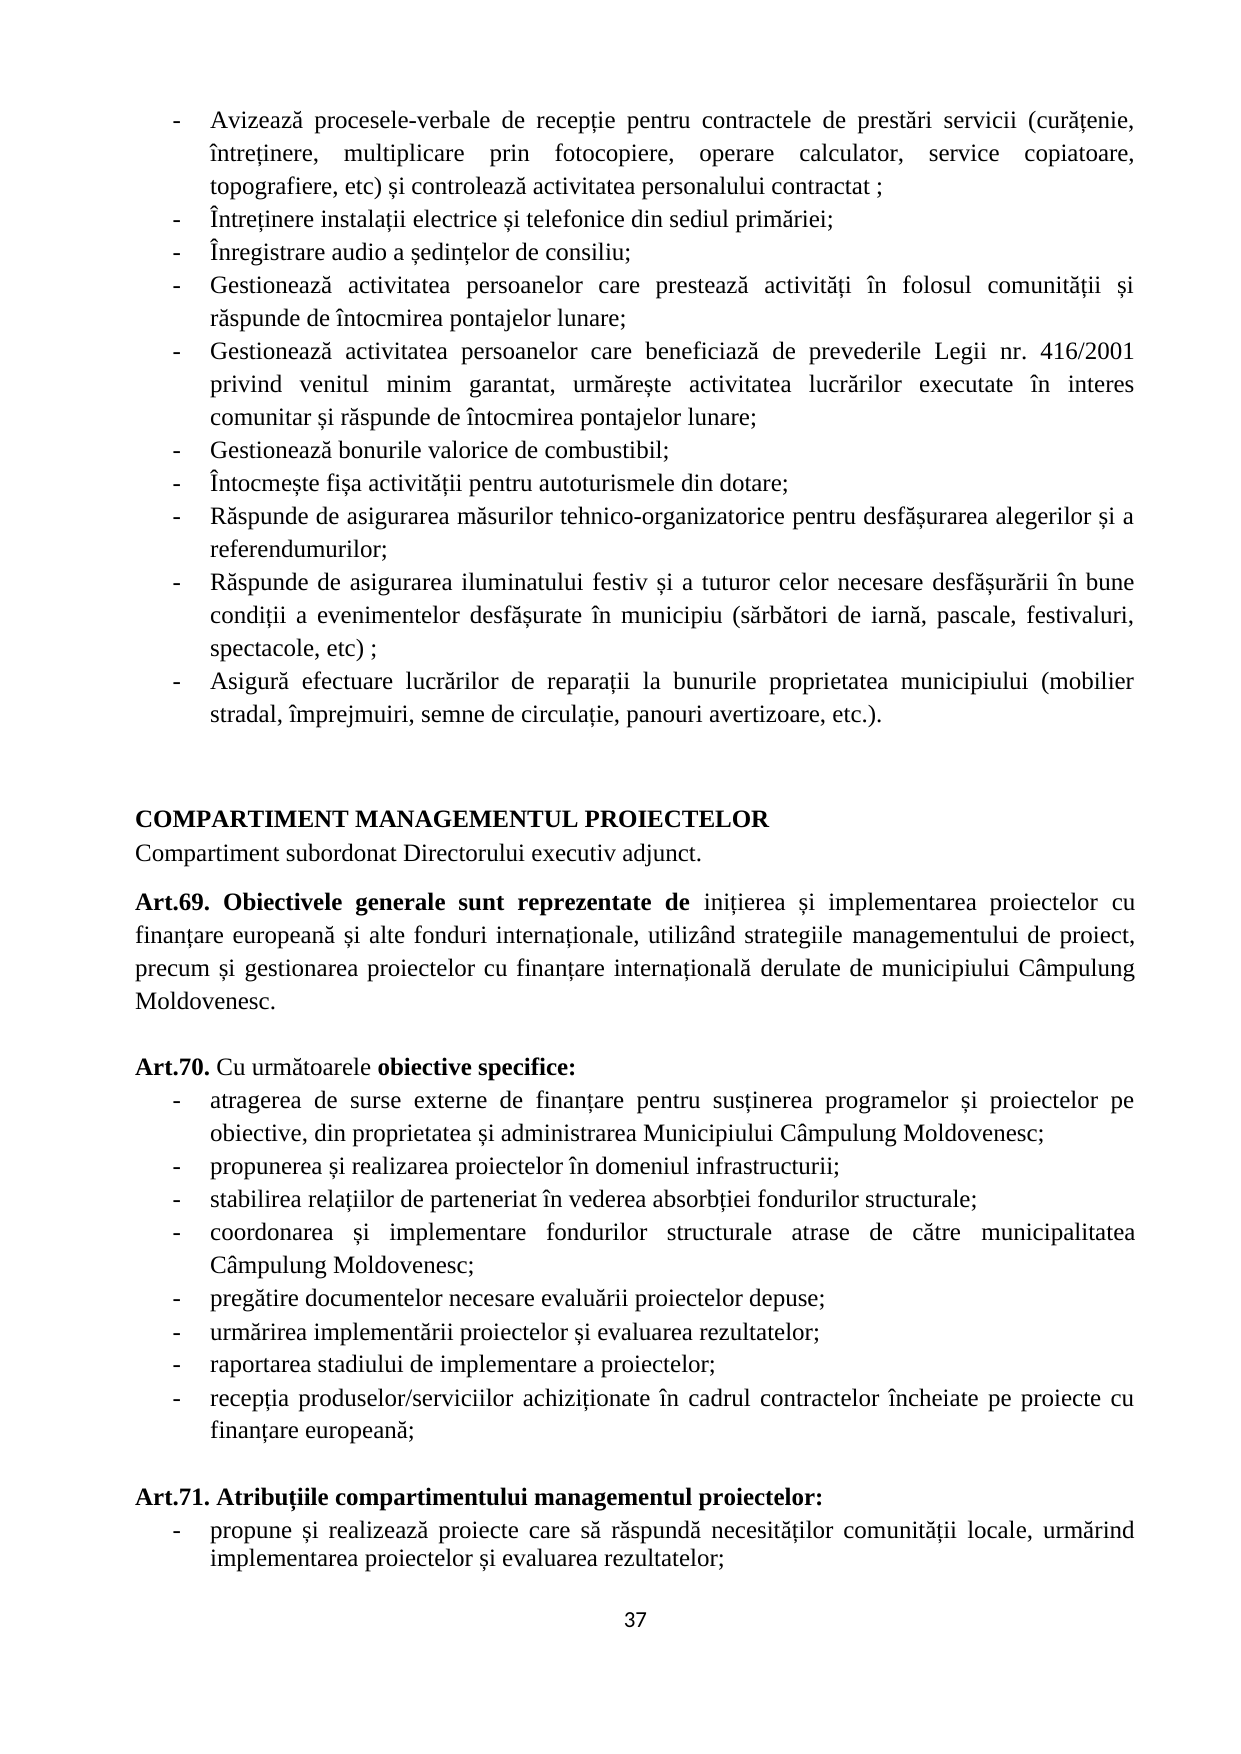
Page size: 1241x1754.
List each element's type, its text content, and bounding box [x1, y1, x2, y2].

list Înregistrare audio a ședințelor de consiliu; [172, 1525, 1135, 1554]
list Gestionează și monitorizează bunurile materiale, mijloacele fixe și obiectele de inventar aflate în administrarea directă a Primăriei municipiului, aplică prevederile cu privire la gestionarea și transferul acestora; [172, 270, 1135, 365]
list Avizează procesele-verbale de recepție pentru contractele de prestări servicii (curățenie, întreținere, multiplicare prin fotocopiere, operare calculator, service copiatoare, topografiere, etc) și controlează activitatea personalului contractat ; [172, 1393, 1135, 1488]
list Exploatează și întreține dotările, clădirile, instalațiile, etc.; [172, 435, 1135, 464]
list Asigură dotarea și echiparea imobilelor cu mijloace de prevenire și stingere a incendiilor, în concordanță cu prevederile legale privind avizele de funcționare necesare pentru fiecare imobil; [172, 699, 1135, 794]
list Efectuarea de lucrări de întreținere a bunurilor din inventarul primăriei, din sfera de competență a compartimentului. [172, 105, 1135, 167]
list Urmărește derularea contractelor cu furnizorii de utilități, (electricitate, apa, gaze naturale, telefonie fixă și mobilă) și de prestări – servicii de întreținere, specializate și de reparații; [172, 369, 1135, 431]
list Efectuează inventarieri periodice si asigura aducerea la îndeplinire a hotărârilor Consiliului Local cu privire la casarea si declasarea sau transmiterea bunurilor de inventar din administrarea acestuia la alte unități, întocmind documentele necesare; [172, 963, 1135, 1058]
list Întreținere instalații electrice și telefonice din sediul primăriei; [172, 1492, 1135, 1521]
list Face propuneri pentru realizarea de cheltuieli bugetare privind întreținerea și buna funcționare a activității instituției; [172, 468, 1135, 530]
text Art.68. Atribuții Compartiment tehnic și administrativ gospodăresc [135, 204, 1135, 233]
list Asigură verificarea și confirmarea facturilor de prestare servicii (telefoane, electricitate, apa, gaze naturale, etc); [172, 534, 1135, 596]
list Întocmește propuneri pentru planul de aprovizionare cu materiale de întreținere, piese de schimb, inventar gospodăresc si rechizite de birou pentru aparatul propriu al Primăriei municipiului; [172, 1063, 1135, 1157]
list Răspunde de buna execuție a lucrărilor de întreținere, de utilizare rațională și evidența imobilelor, instalațiilor aferente altor mijloace fixe și obiecte de inventar aflate în administrarea primăriei municipiului; [172, 864, 1135, 959]
list Urmărește ca toate clădirile aflate în administrarea Primăriei municipiului să aibă contracte cu furnizorii de utilități (energie electrică, termică, apă, canal, gaze etc.); [172, 798, 1135, 860]
list Informează conducerea instituției cu privire al orice declasare și deteriorare a bunurilor administrate; [172, 1162, 1135, 1223]
list Supraveghează efectuarea curățeniei în spatii cu destinația: birouri, spații comune (săli conferințe, holuri) în grupurile sanitare, în conformitate cu normele sanitare și de protecția muncii; [172, 600, 1135, 695]
list Tine evidența obiectelor de inventar; [172, 237, 1135, 266]
list Analizează si centralizează solicitările (referatele) cu privire la necesarul de materiale, rechizite, consumabile pentru copiatoare, imprimante și a obiectelor de inventar propuse a fi aprovizionate; [172, 1294, 1135, 1388]
list Anunță conducerea instituției în cel mai scurt timp de pierderea sau sustragerea de bunuri din gestiune; [172, 1228, 1135, 1289]
